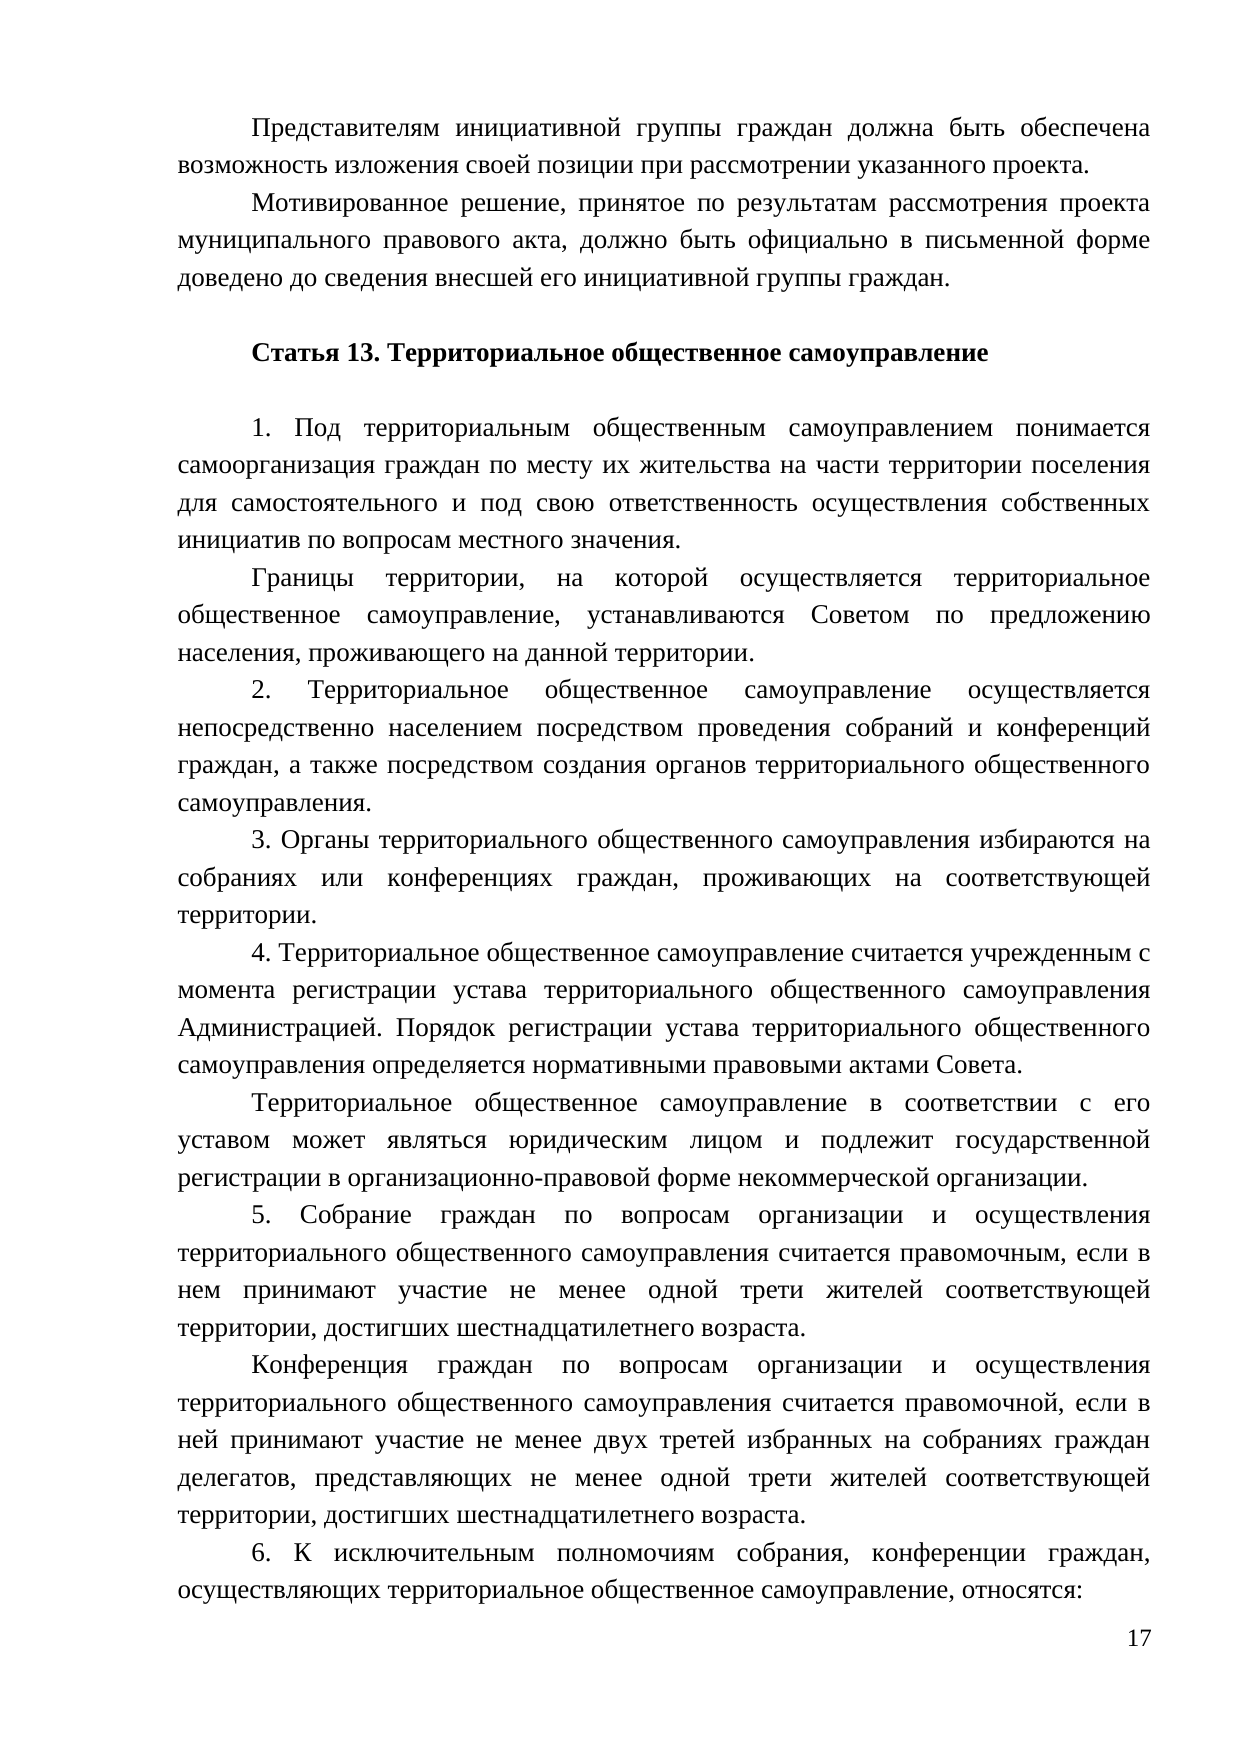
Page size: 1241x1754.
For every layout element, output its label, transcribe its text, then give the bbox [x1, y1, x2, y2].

text Границы территории, на которой осуществляется территориальное общественное самоуправление, устанавливаются Советом по предложению населения, проживающего на данной территории. [177, 556, 1152, 669]
text 3. Органы территориального общественного самоуправления избираются на собраниях или конференциях граждан, проживающих на соответствующей территории. [177, 819, 1152, 931]
text Статья 13. Территориальное общественное самоуправление [177, 331, 1152, 369]
text Мотивированное решение, принятое по результатам рассмотрения проекта муниципального правового акта, должно быть официально в письменной форме доведено до сведения внесшей его инициативной группы граждан. [177, 181, 1152, 294]
text Территориальное общественное самоуправление в соответствии с его уставом может являться юридическим лицом и подлежит государственной регистрации в организационно-правовой форме некоммерческой организации. [177, 1081, 1152, 1194]
text 4. Территориальное общественное самоуправление считается учрежденным с момента регистрации устава территориального общественного самоуправления Администрацией. Порядок регистрации устава территориального общественного самоуправления определяется нормативными правовыми актами Совета. [177, 931, 1152, 1081]
text 1. Под территориальным общественным самоуправлением понимается самоорганизация граждан по месту их жительства на части территории поселения для самостоятельного и под свою ответственность осуществления собственных инициатив по вопросам местного значения. [177, 406, 1152, 556]
text Конференция граждан по вопросам организации и осуществления территориального общественного самоуправления считается правомочной, если в ней принимают участие не менее двух третей избранных на собраниях граждан делегатов, представляющих не менее одной трети жителей соответствующей территории, достигших шестнадцатилетнего возраста. [177, 1344, 1152, 1531]
text 6. К исключительным полномочиям собрания, конференции граждан, осуществляющих территориальное общественное самоуправление, относятся: [177, 1531, 1152, 1606]
text Представителям инициативной группы граждан должна быть обеспечена возможность изложения своей позиции при рассмотрении указанного проекта. [177, 106, 1152, 181]
text 5. Собрание граждан по вопросам организации и осуществления территориального общественного самоуправления считается правомочным, если в нем принимают участие не менее одной трети жителей соответствующей территории, достигших шестнадцатилетнего возраста. [177, 1194, 1152, 1344]
text 2. Территориальное общественное самоуправление осуществляется непосредственно населением посредством проведения собраний и конференций граждан, а также посредством создания органов территориального общественного самоуправления. [177, 669, 1152, 819]
